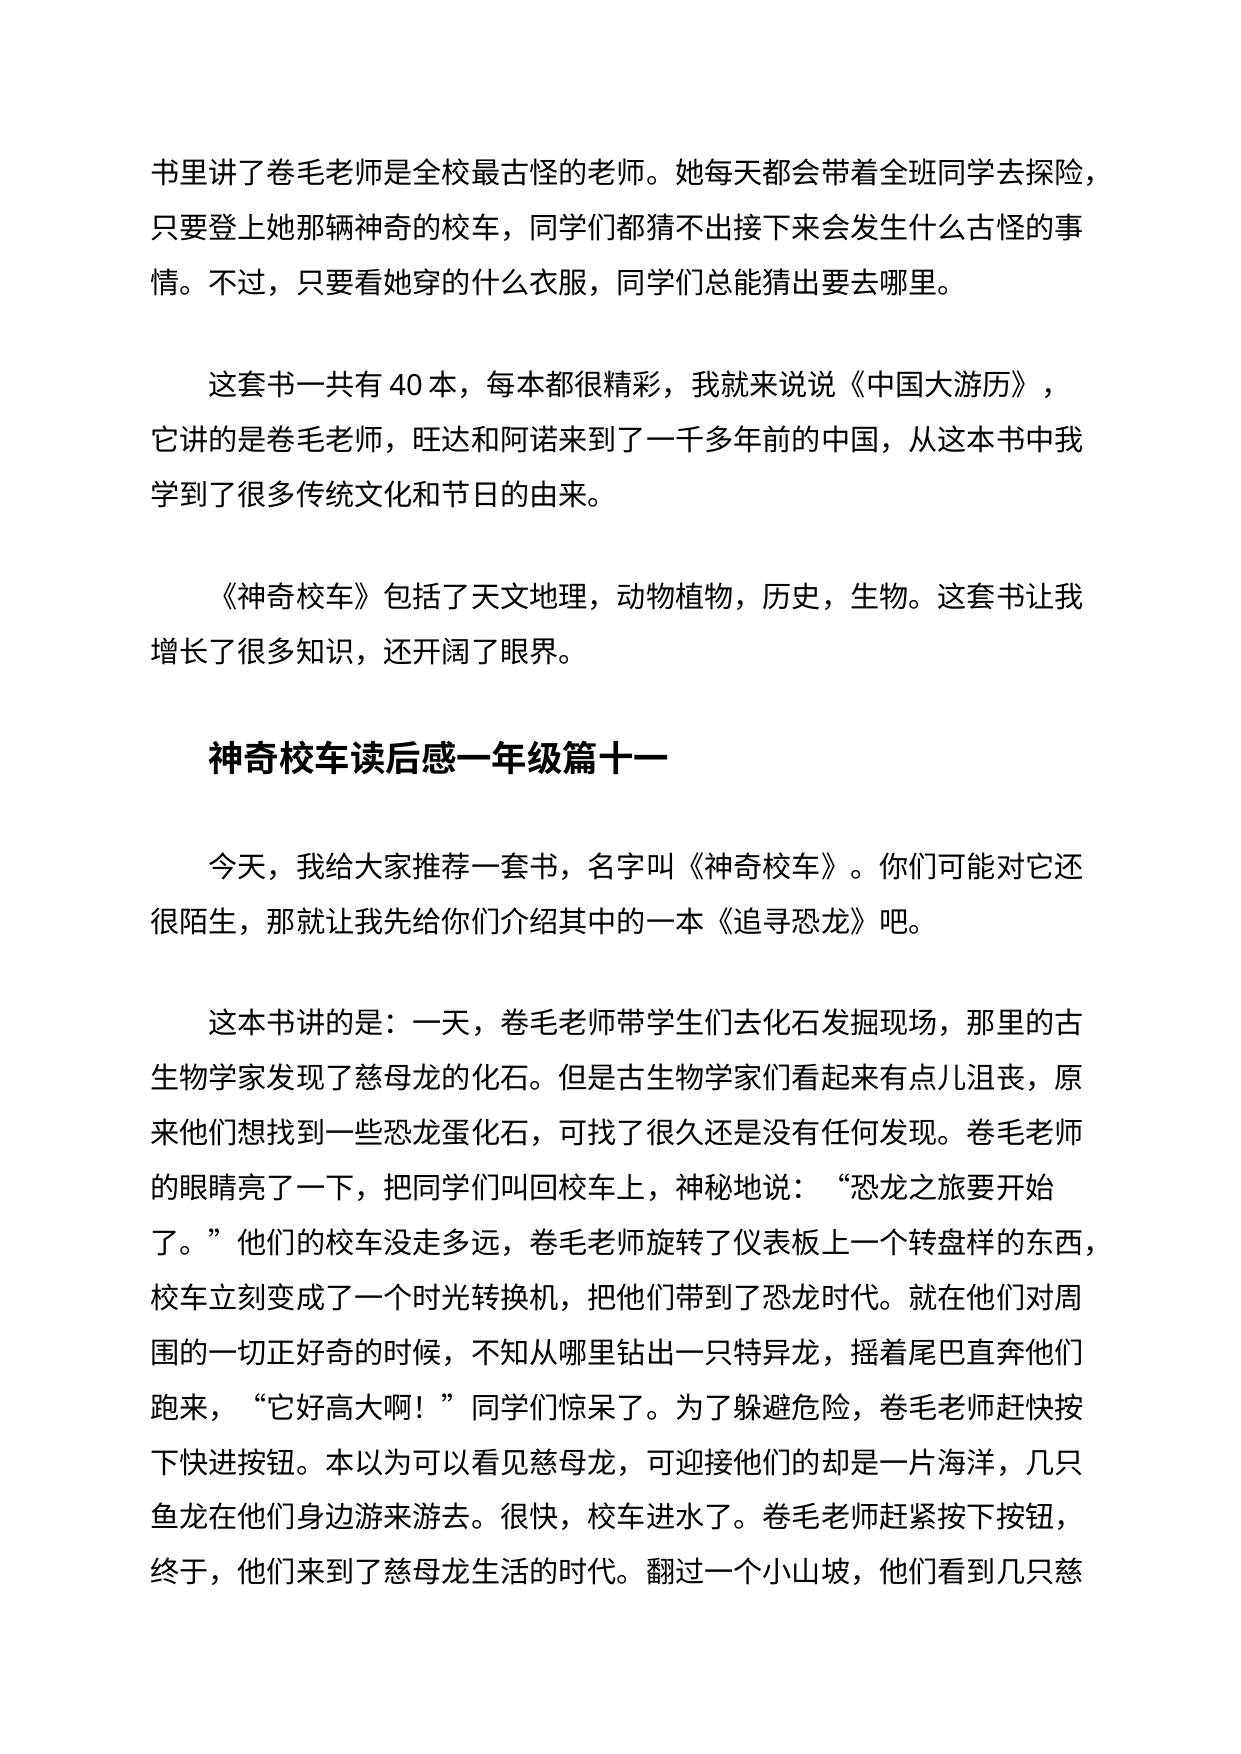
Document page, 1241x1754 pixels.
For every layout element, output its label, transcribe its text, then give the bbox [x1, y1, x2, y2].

text 今天，我给大家推荐一套书，名字叫《神奇校车》。你们可能对它还很陌生，那就让我先给你们介绍其中的一本《追寻恐龙》吧。 [150, 843, 1090, 941]
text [150, 150, 1090, 302]
text 这套书一共有40本，每本都很精彩，我就来说说《中国大游历》，它讲的是卷毛老师，旺达和阿诺来到了一千多年前的中国，从这本书中我学到了很多传统文化和节日的由来。 [150, 362, 1090, 514]
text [150, 1000, 1090, 1591]
text 神奇校车读后感一年级篇十一 [150, 730, 1090, 781]
text 《神奇校车》包括了天文地理，动物植物，历史，生物。这套书让我增长了很多知识，还开阔了眼界。 [150, 573, 1090, 670]
